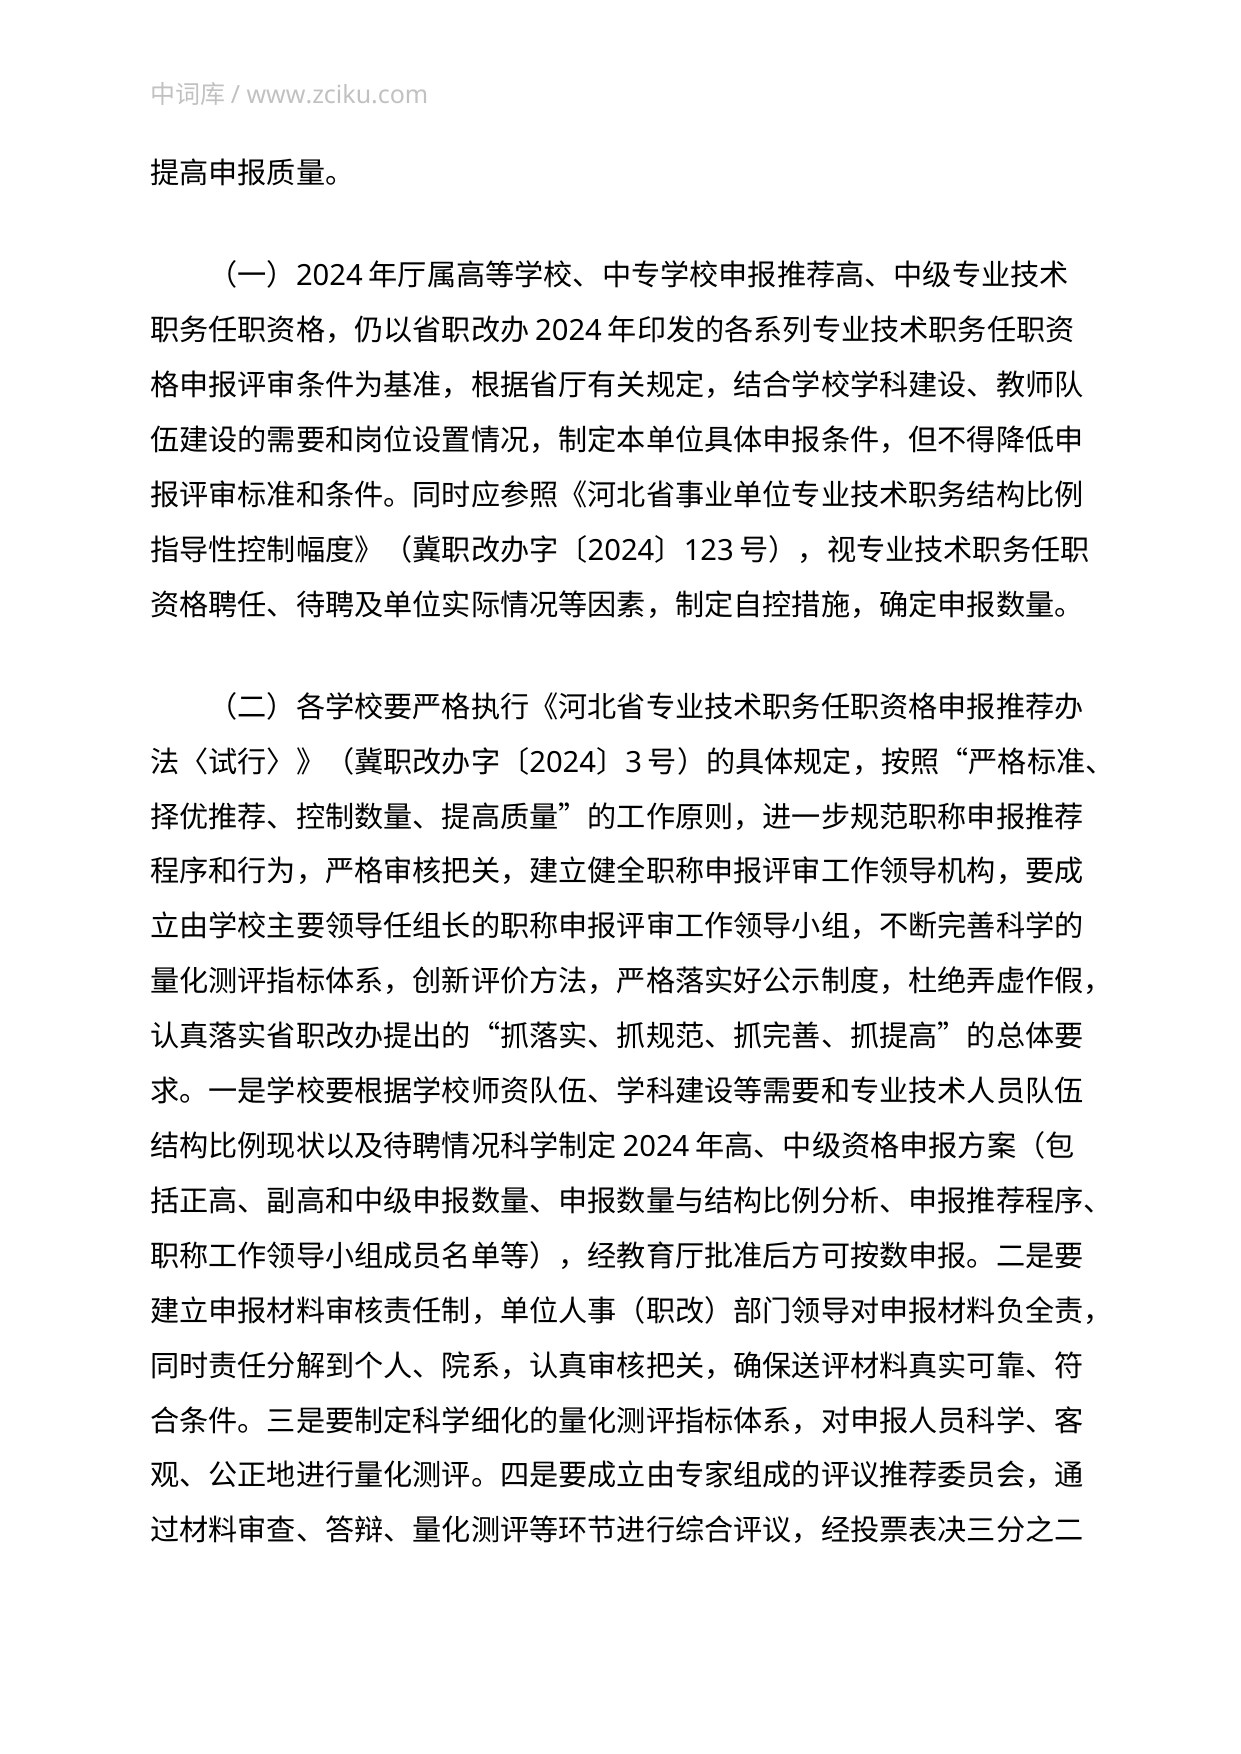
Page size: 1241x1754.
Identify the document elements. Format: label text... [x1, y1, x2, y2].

text （一）2024年厅属高等学校、中专学校申报推荐高、中级专业技术职务任职资格，仍以省职改办2024年印发的各系列专业技术职务任职资格申报评审条件为基准，根据省厅有关规定，结合学校学科建设、教师队伍建设的需要和岗位设置情况，制定本单位具体申报条件，但不得降低申报评审标准和条件。同时应参照《河北省事业单位专业技术职务结构比例指导性控制幅度》（冀职改办字〔2024〕123号），视专业技术职务任职资格聘任、待聘及单位实际情况等因素，制定自控措施，确定申报数量。 [150, 252, 1090, 624]
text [150, 683, 1090, 1549]
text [150, 150, 1090, 192]
